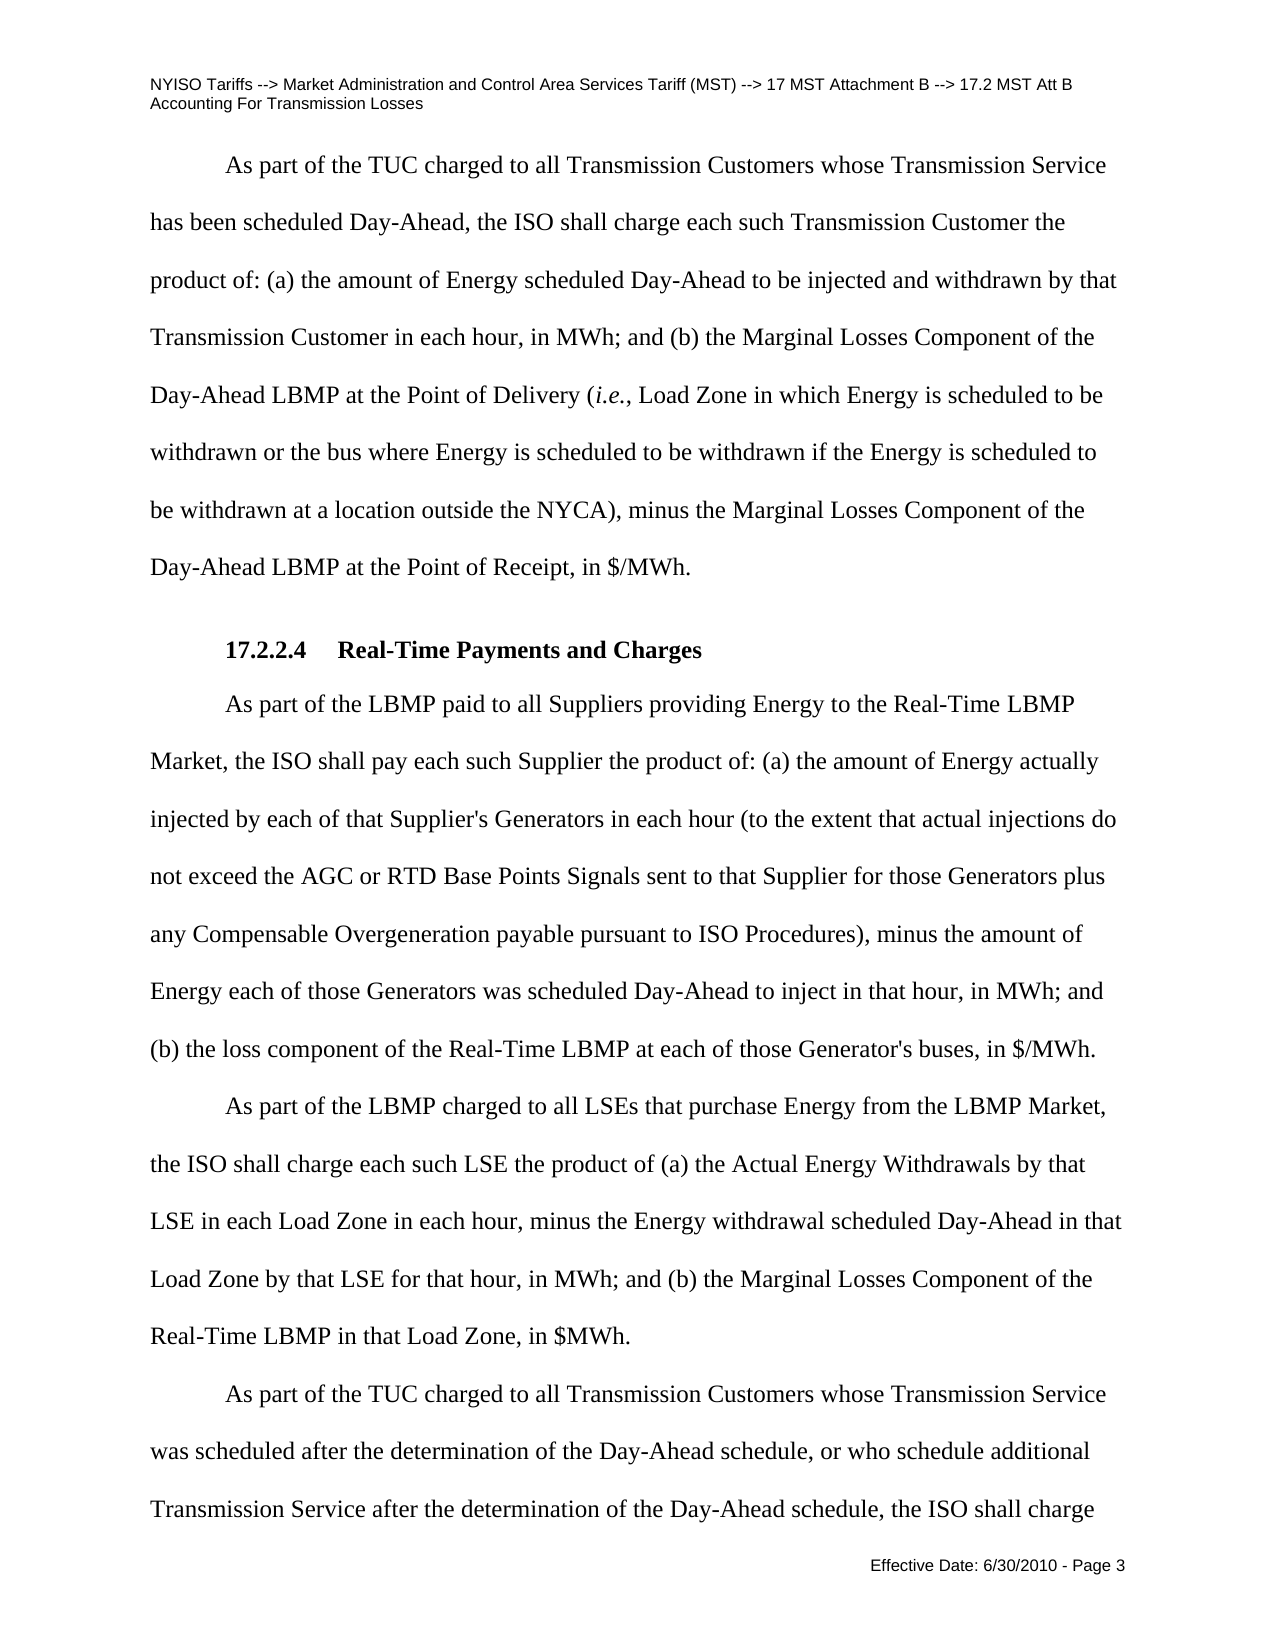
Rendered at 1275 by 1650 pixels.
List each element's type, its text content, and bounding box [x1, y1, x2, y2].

text As part of the LBMP charged to all LSEs that purchase Energy from the LBMP Market, the ISO shall charge each such LSE the product of (a) the Actual Energy Withdrawals by that LSE in each Load Zone in each hour, minus the Energy withdrawal scheduled Day-Ahead in that Load Zone by that LSE for that hour, in MWh; and (b) the Marginal Losses Component of the Real-Time LBMP in that Load Zone, in $MWh. [150, 1091, 1125, 1350]
text As part of the TUC charged to all Transmission Customers whose Transmission Service has been scheduled Day-Ahead, the ISO shall charge each such Transmission Customer the product of: (a) the amount of Energy scheduled Day-Ahead to be injected and withdrawn by that Transmission Customer in each hour, in MWh; and (b) the Marginal Losses Component of the Day-Ahead LBMP at the Point of Delivery (i.e., Load Zone in which Energy is scheduled to be withdrawn or the bus where Energy is scheduled to be withdrawn if the Energy is scheduled to be withdrawn at a location outside the NYCA), minus the Marginal Losses Component of the Day-Ahead LBMP at the Point of Receipt, in $/MWh. [150, 150, 1125, 581]
subtitle 17.2.2.4 Real-Time Payments and Charges [225, 635, 1125, 664]
text As part of the LBMP paid to all Suppliers providing Energy to the Real-Time LBMP Market, the ISO shall pay each such Supplier the product of: (a) the amount of Energy actually injected by each of that Supplier's Generators in each hour (to the extent that actual injections do not exceed the AGC or RTD Base Points Signals sent to that Supplier for those Generators plus any Compensable Overgeneration payable pursuant to ISO Procedures), minus the amount of Energy each of those Generators was scheduled Day-Ahead to inject in that hour, in MWh; and (b) the loss component of the Real-Time LBMP at each of those Generator's buses, in $/MWh. [150, 689, 1125, 1062]
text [150, 1379, 1125, 1522]
